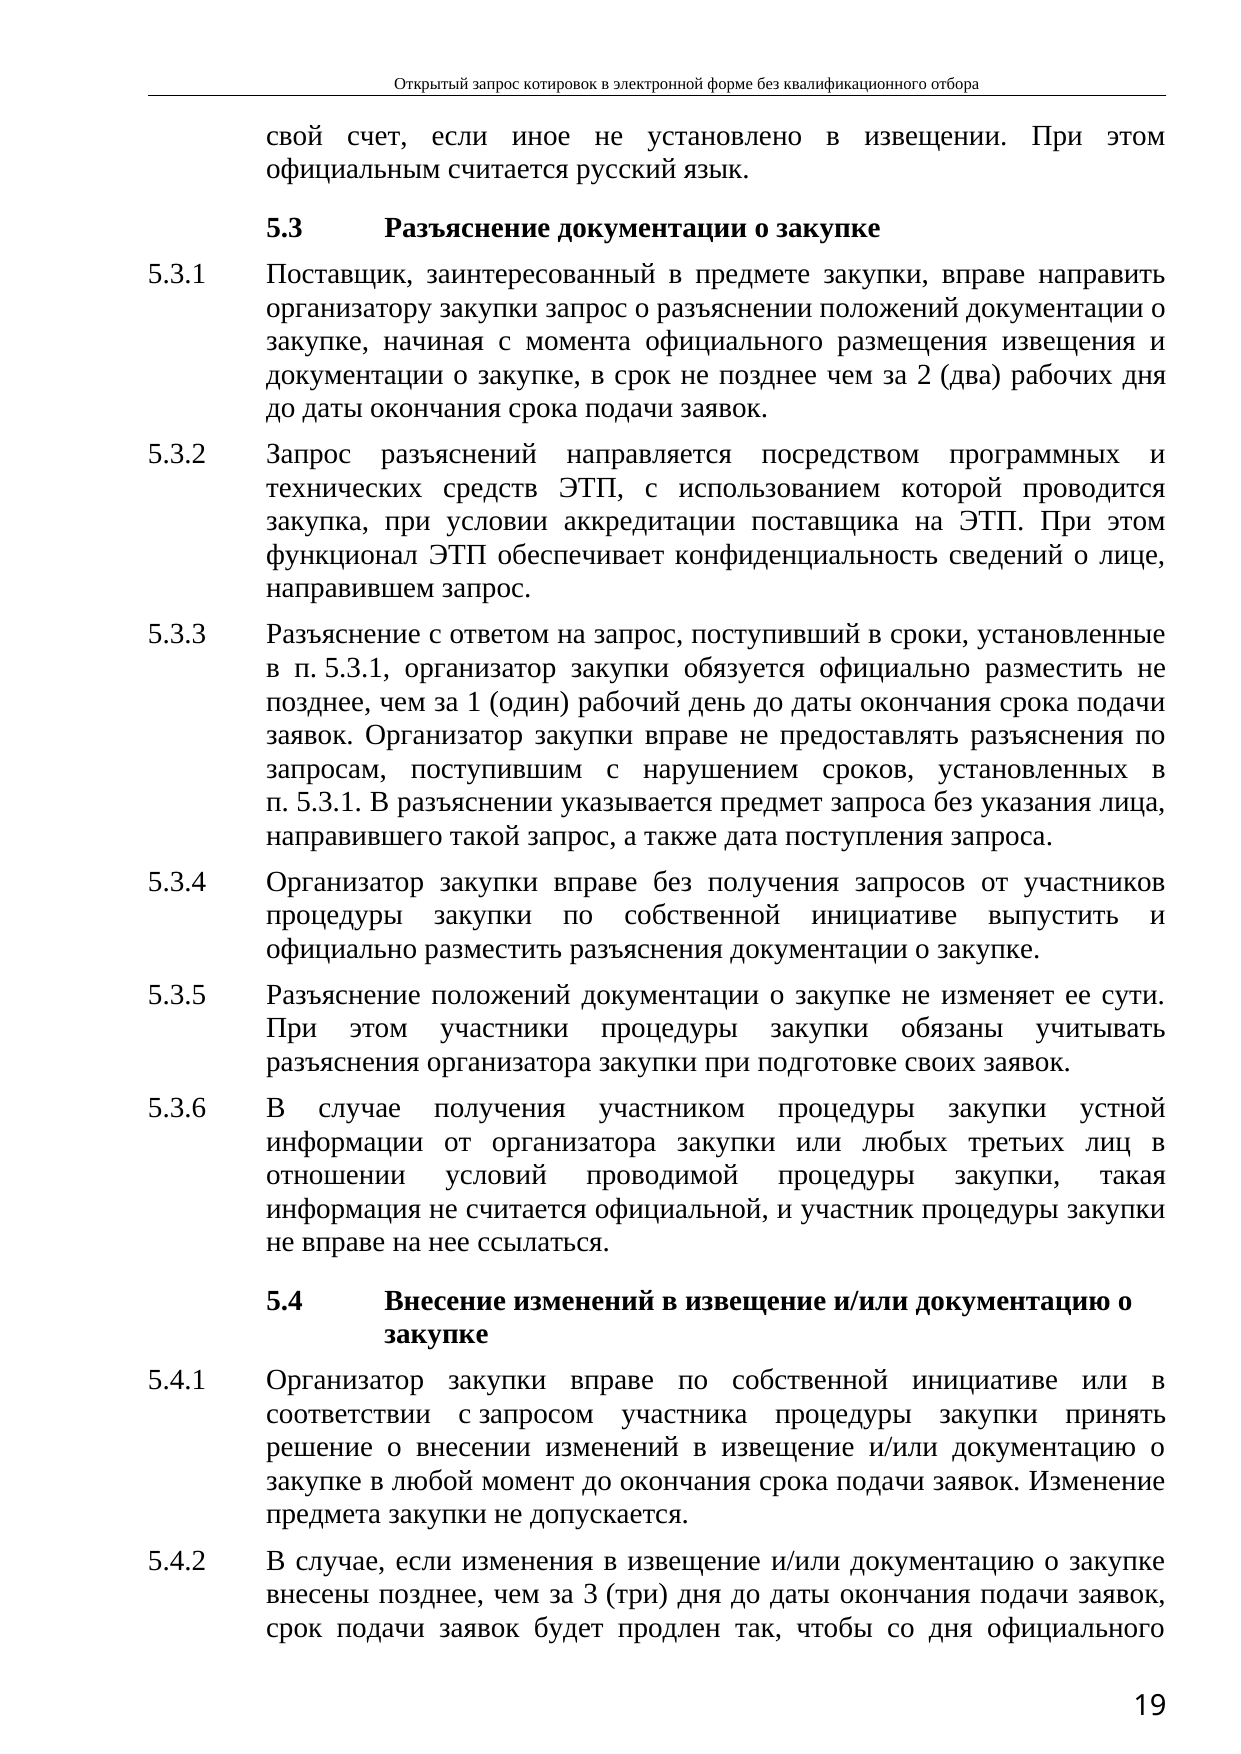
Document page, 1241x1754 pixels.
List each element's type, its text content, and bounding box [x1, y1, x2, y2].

text В случае получения участником процедуры закупки устной информации от организатора закупки или любых третьих лиц в отношении условий проводимой процедуры закупки, такая информация не считается официальной, и участник процедуры закупки не вправе на нее ссылаться. [148, 1090, 1166, 1258]
text Организатор закупки вправе без получения запросов от участников процедуры закупки по собственной инициативе выпустить и официально разместить разъяснения документации о закупке. [148, 864, 1166, 964]
text Организатор закупки вправе по собственной инициативе или в соответствии с запросом участника процедуры закупки принять решение о внесении изменений в извещение и/или документацию о закупке в любой момент до окончания срока подачи заявок. Изменение предмета закупки не допускается. [148, 1362, 1166, 1530]
text Разъяснение положений документации о закупке не изменяет ее сути. При этом участники процедуры закупки обязаны учитывать разъяснения организатора закупки при подготовке своих заявок. [148, 977, 1166, 1078]
text Запрос разъяснений направляется посредством программных и технических средств ЭТП, с использованием которой проводится закупка, при условии аккредитации поставщика на ЭТП. При этом функционал ЭТП обеспечивает конфиденциальность сведений о лице, направившем запрос. [148, 436, 1166, 604]
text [148, 118, 1166, 185]
text Поставщик, заинтересованный в предмете закупки, вправе направить организатору закупки запрос о разъяснении положений документации о закупке, начиная с момента официального размещения извещения и документации о закупке, в срок не позднее чем за 2 (два) рабочих дня до даты окончания срока подачи заявок. [148, 256, 1166, 424]
text Разъяснение с ответом на запрос, поступивший в сроки, установленные в п. 5.3.1, организатор закупки обязуется официально разместить не позднее, чем за 1 (один) рабочий день до даты окончания срока подачи заявок. Организатор закупки вправе не предоставлять разъяснения по запросам, поступившим с нарушением сроков, установленных в п. 5.3.1. В разъяснении указывается предмет запроса без указания лица, направившего такой запрос, а также дата поступления запроса. [148, 617, 1166, 851]
text Разъяснение документации о закупке [266, 210, 1166, 244]
text Внесение изменений в извещение и/или документацию о закупке [266, 1283, 1166, 1350]
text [148, 1543, 1166, 1643]
